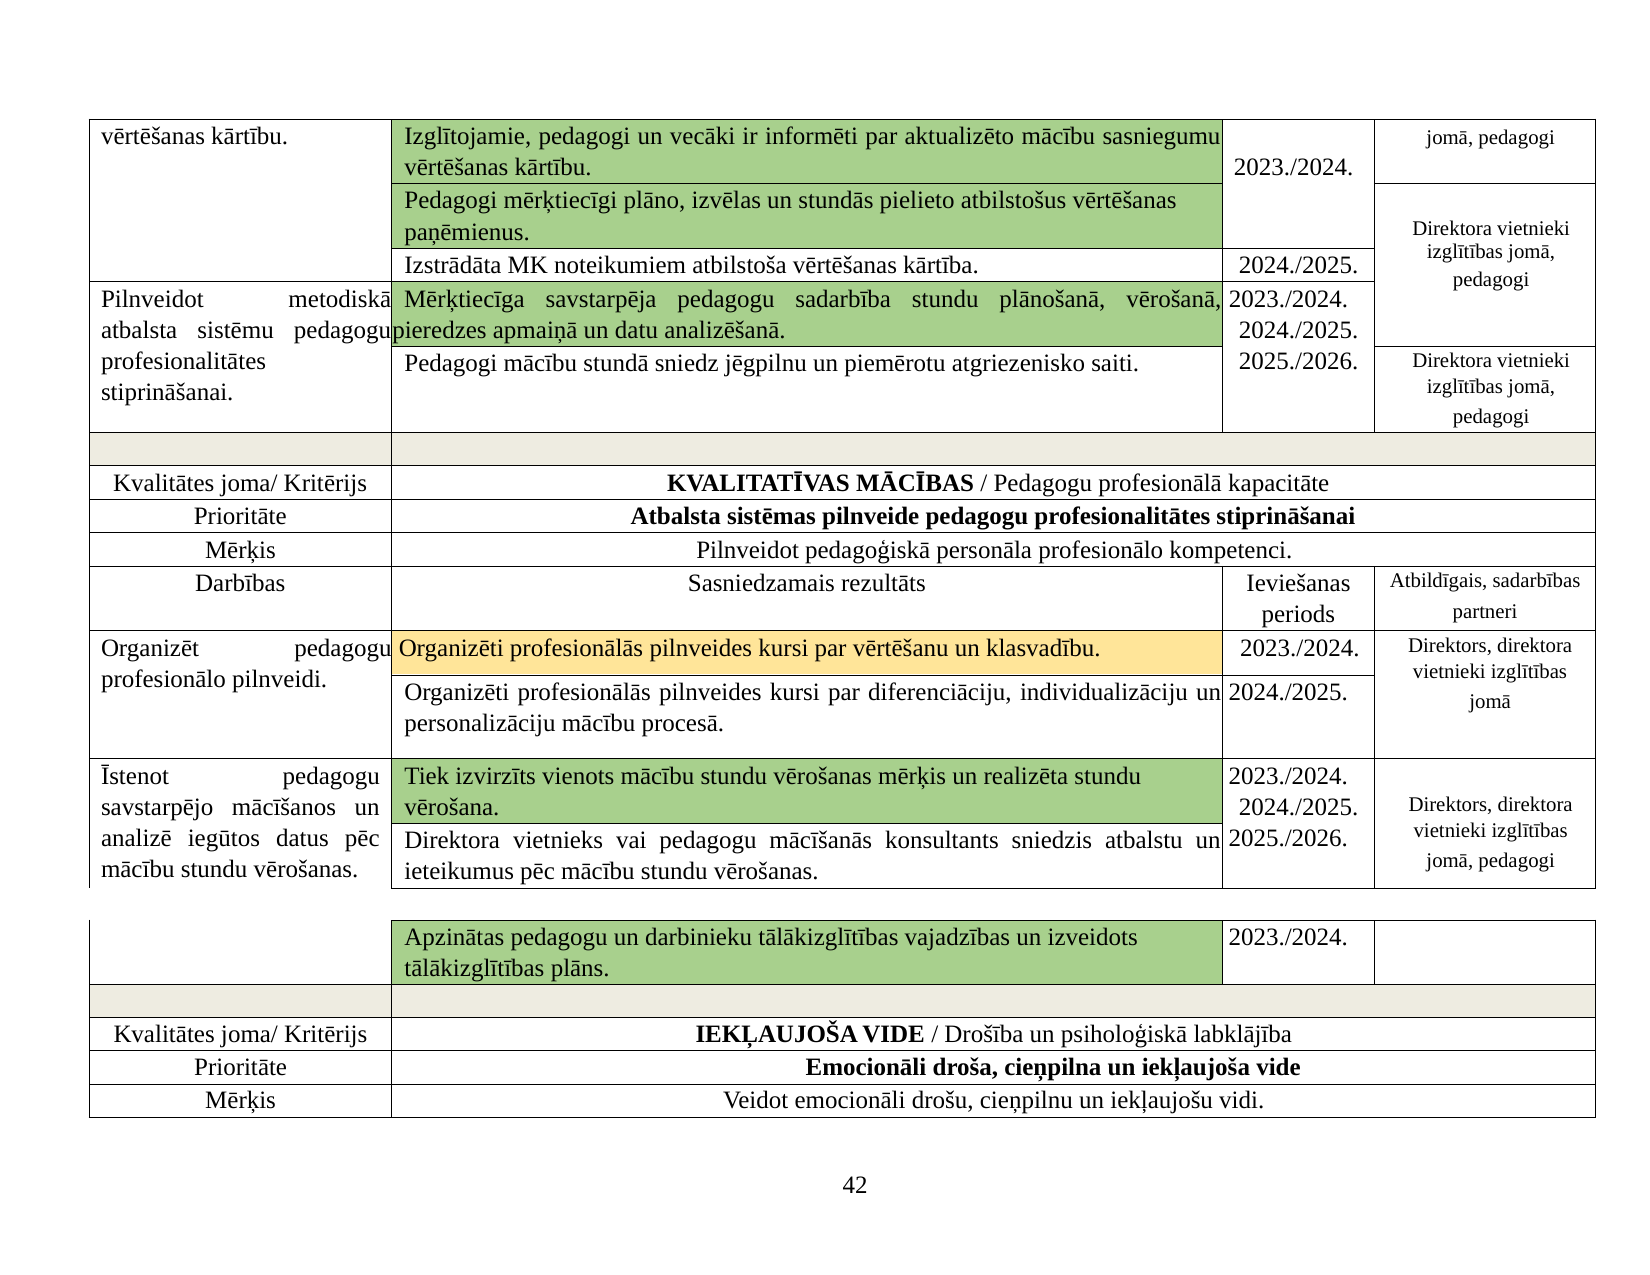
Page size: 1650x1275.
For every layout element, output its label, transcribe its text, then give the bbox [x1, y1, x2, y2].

table_cell [392, 985, 1595, 1017]
table_cell 2023./2024. 2024./2025. 2025./2026. [1223, 759, 1374, 887]
table_cell KVALITATĪVAS MĀCĪBAS / Pedagogu profesionālā kapacitāte [392, 466, 1374, 499]
table_cell Atbildīgais, sadarbības partneri [1375, 567, 1595, 630]
table_cell Atbalsta sistēmas pilnveide pedagogu profesionalitātes stiprināšanai [392, 500, 1374, 532]
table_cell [90, 120, 391, 281]
table_cell Pilnveidot pedagoģiskā personāla profesionālo kompetenci. [392, 533, 1374, 566]
table_cell Organizēti profesionālās pilnveides kursi par diferenciāciju, individualizāciju un personalizāciju mācību procesā. [392, 676, 1222, 758]
table_cell Kvalitātes joma/ Kritērijs [90, 466, 391, 499]
table_cell Direktors, direktora vietnieki izglītības jomā, pedagogi [1375, 759, 1595, 887]
table_cell Ieviešanas periods [1223, 567, 1374, 630]
table_header 2023./2024. [1223, 921, 1374, 984]
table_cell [1375, 120, 1595, 183]
table_cell Pedagogi mācību stundā sniedz jēgpilnu un piemērotu atgriezenisko saiti. [392, 347, 1222, 432]
table_cell Emocionāli droša, cieņpilna un iekļaujoša vide [392, 1051, 1595, 1083]
table_cell Direktors, direktora vietnieki izglītības jomā [1375, 631, 1595, 758]
table_cell 2024./2025. [1223, 249, 1374, 281]
table_header [1375, 921, 1595, 984]
table_cell [392, 433, 1374, 465]
table_cell Mērķtiecīga savstarpēja pedagogu sadarbība stundu plānošanā, vērošanā, pieredzes apmaiņā un datu analizēšanā. [392, 282, 1222, 346]
table_cell Veidot emocionāli drošu, cieņpilnu un iekļaujošu vidi. [392, 1085, 1595, 1117]
table_cell [90, 985, 391, 1017]
table_cell Mērķis [90, 533, 391, 566]
table_cell 2023./2024. 2024./2025. 2025./2026. [1223, 282, 1374, 432]
table_cell Organizēti profesionālās pilnveides kursi par vērtēšanu un klasvadību. [392, 631, 1222, 674]
table_cell Direktora vietnieki izglītības jomā, pedagogi [1375, 184, 1595, 346]
table_cell [1374, 500, 1595, 532]
table_cell Izglītojamie, pedagogi un vecāki ir informēti par aktualizēto mācību sasniegumu vērtēšanas kārtību. [392, 120, 1222, 183]
table_cell 2023./2024. [1223, 120, 1374, 248]
table_cell [1374, 466, 1595, 499]
table_cell Pilnveidot metodiskā atbalsta sistēmu pedagogu profesionalitātes stiprināšanai. [90, 282, 391, 432]
table_cell Prioritāte [90, 1051, 391, 1083]
table_cell [1374, 533, 1595, 566]
table_cell Izstrādāta MK noteikumiem atbilstoša vērtēšanas kārtība. [392, 249, 1222, 281]
table_cell Tiek izvirzīts vienots mācību stundu vērošanas mērķis un realizēta stundu vērošana. [392, 759, 1222, 823]
table_cell Direktora vietnieki izglītības jomā, pedagogi [1375, 347, 1595, 432]
table_cell Darbības [90, 567, 391, 630]
table_cell Kvalitātes joma/ Kritērijs [90, 1018, 391, 1050]
table_cell Prioritāte [90, 500, 391, 532]
table_cell Pedagogi mērķtiecīgi plāno, izvēlas un stundās pielieto atbilstošus vērtēšanas paņēmienus. [392, 184, 1222, 248]
table_header [90, 920, 391, 984]
table_cell [90, 433, 391, 465]
table_cell Direktora vietnieks vai pedagogu mācīšanās konsultants sniedzis atbalstu un ieteikumus pēc mācību stundu vērošanas. [392, 824, 1222, 887]
table_cell Mērķis [90, 1085, 391, 1117]
table_cell [1374, 433, 1595, 465]
table_cell 2023./2024. [1223, 631, 1374, 674]
table_cell 2024./2025. [1223, 676, 1374, 758]
table_header Apzinātas pedagogu un darbinieku tālākizglītības vajadzības un izveidots tālākizglītības plāns. [392, 921, 1222, 984]
table_cell Organizēt pedagogu profesionālo pilnveidi. [90, 631, 391, 758]
table_cell IEKĻAUJOŠA VIDE / Drošība un psiholoģiskā labklājība [392, 1018, 1595, 1050]
table_cell Īstenot pedagogu savstarpējo mācīšanos un analizē iegūtos datus pēc mācību stundu vērošanas. [90, 759, 391, 887]
table_cell Sasniedzamais rezultāts [392, 567, 1222, 630]
